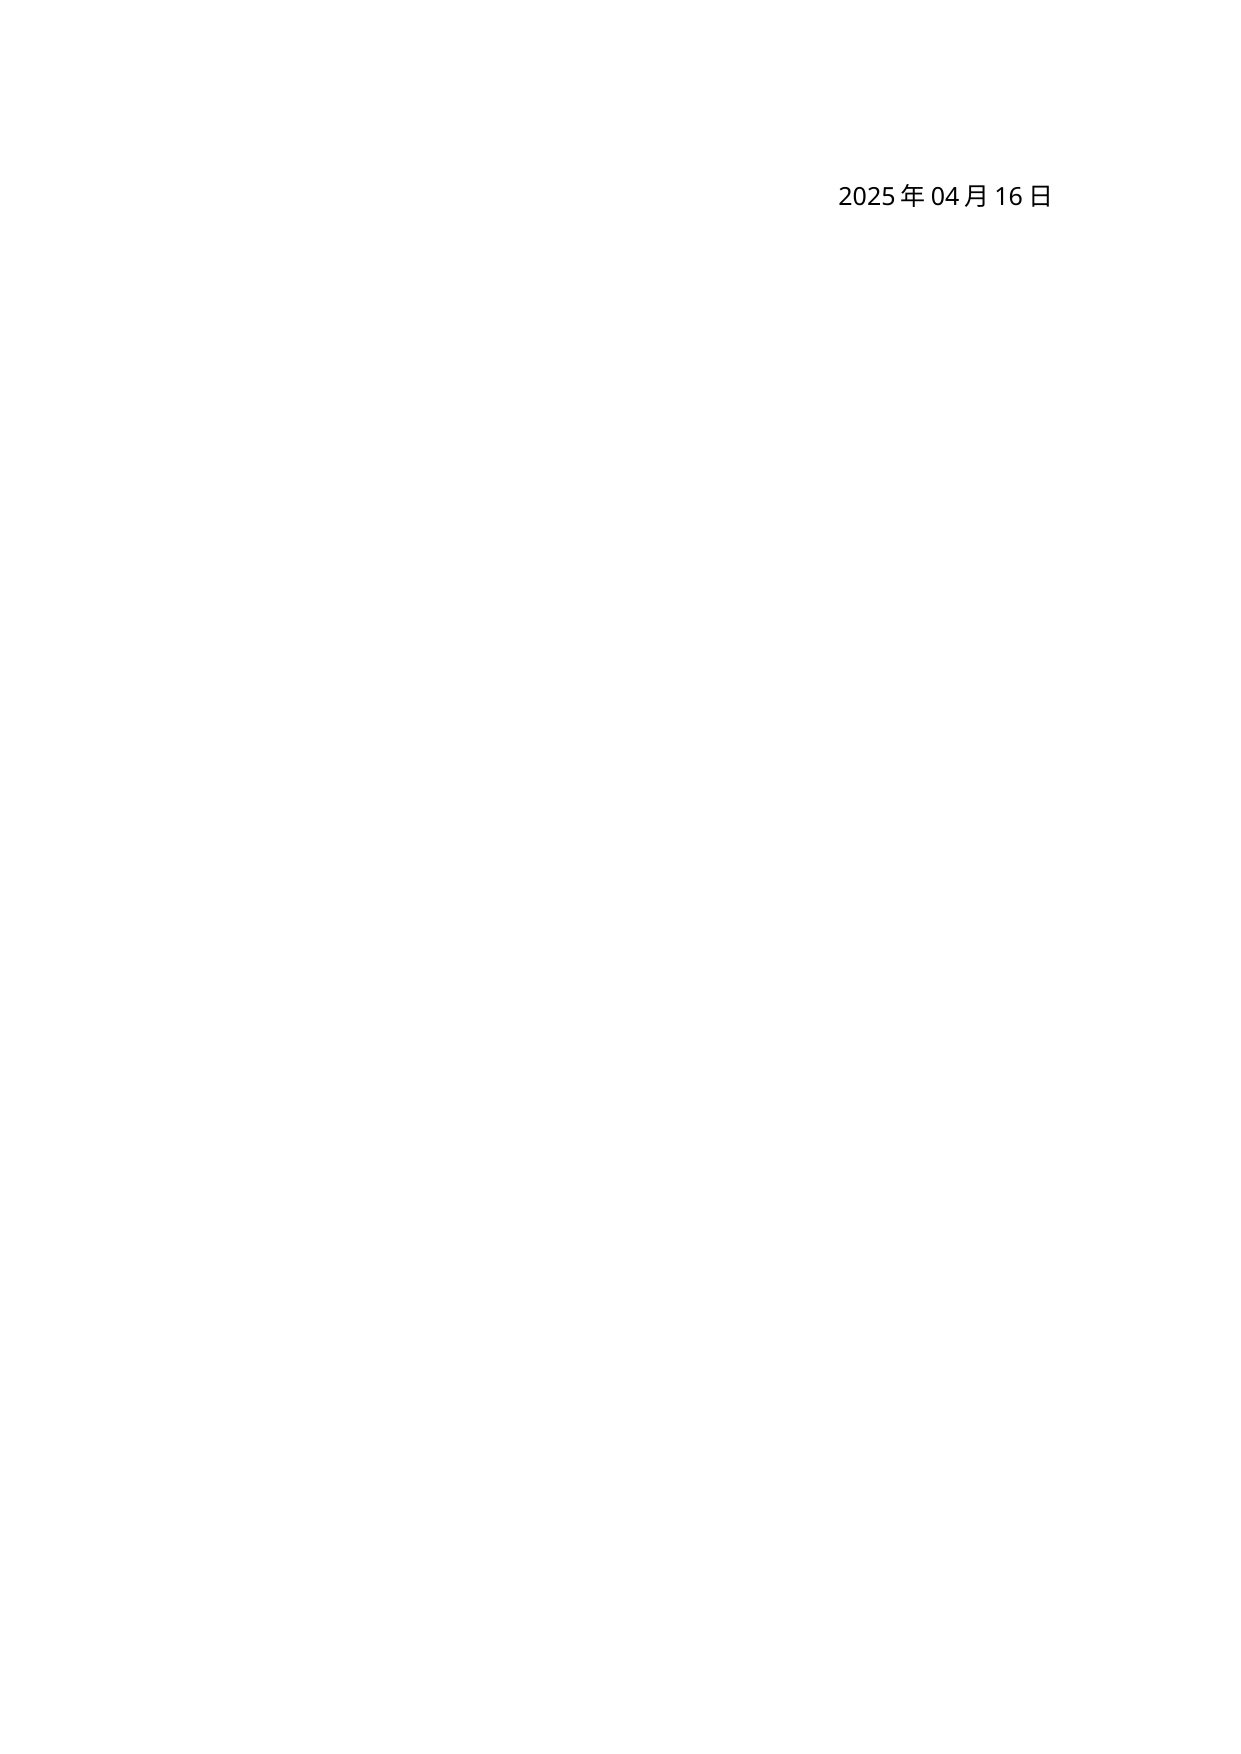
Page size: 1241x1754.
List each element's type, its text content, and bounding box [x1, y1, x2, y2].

text 2025年04月16日 [187, 162, 1053, 227]
